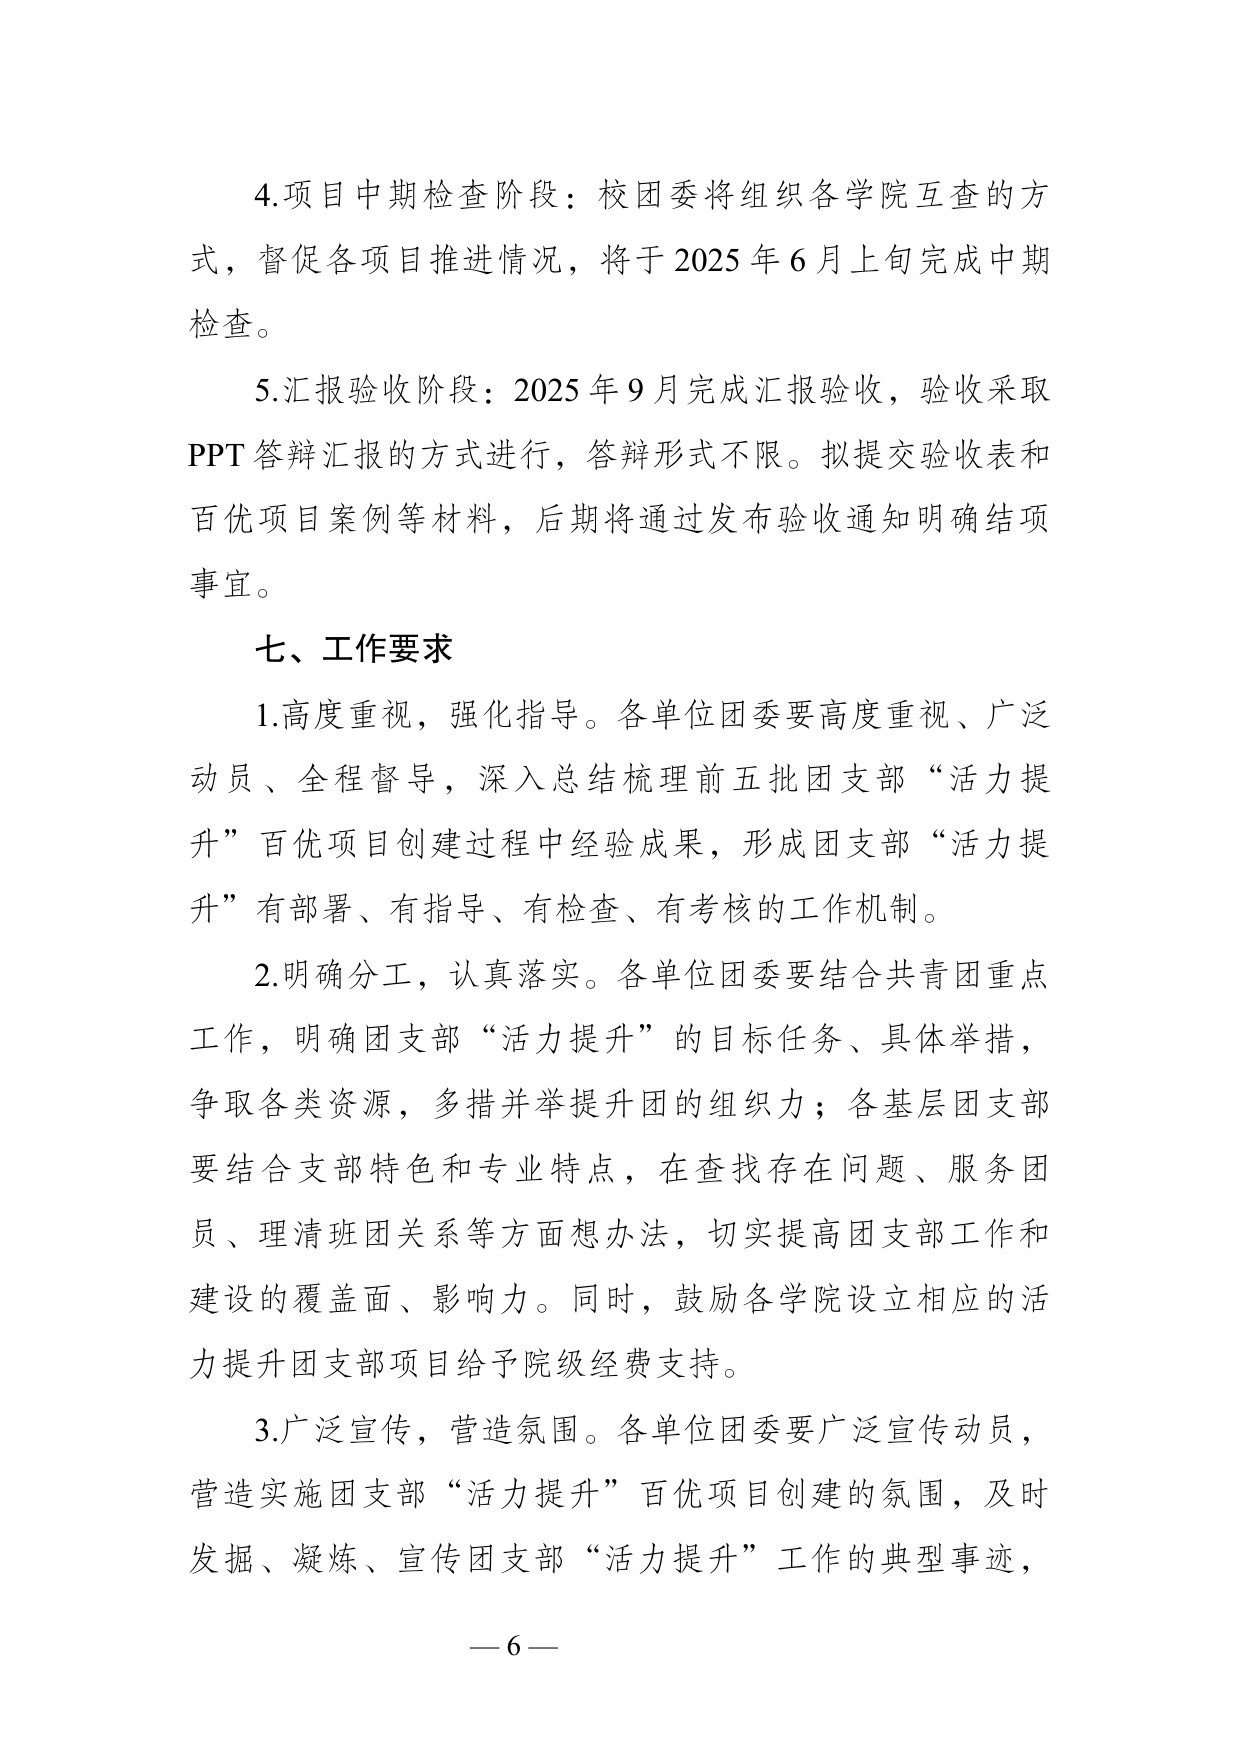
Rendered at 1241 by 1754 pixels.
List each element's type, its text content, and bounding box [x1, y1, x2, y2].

text 5.汇报验收阶段：2025年9月完成汇报验收，验收采取PPT答辩汇报的方式进行，答辩形式不限。拟提交验收表和百优项目案例等材料，后期将通过发布验收通知明确结项事宜。 [187, 357, 1053, 617]
text 1.高度重视，强化指导。各单位团委要高度重视、广泛动员、全程督导，深入总结梳理前五批团支部“活力提升”百优项目创建过程中经验成果，形成团支部“活力提升”有部署、有指导、有检查、有考核的工作机制。 [187, 682, 1053, 942]
text 2.明确分工，认真落实。各单位团委要结合共青团重点工作，明确团支部“活力提升”的目标任务、具体举措，争取各类资源，多措并举提升团的组织力；各基层团支部要结合支部特色和专业特点，在查找存在问题、服务团员、理清班团关系等方面想办法，切实提高团支部工作和建设的覆盖面、影响力。同时，鼓励各学院设立相应的活力提升团支部项目给予院级经费支持。 [187, 942, 1053, 1397]
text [187, 1397, 1053, 1592]
text 七、工作要求 [187, 617, 1053, 682]
text 4.项目中期检查阶段：校团委将组织各学院互查的方式，督促各项目推进情况，将于2025年6月上旬完成中期检查。 [187, 162, 1053, 357]
